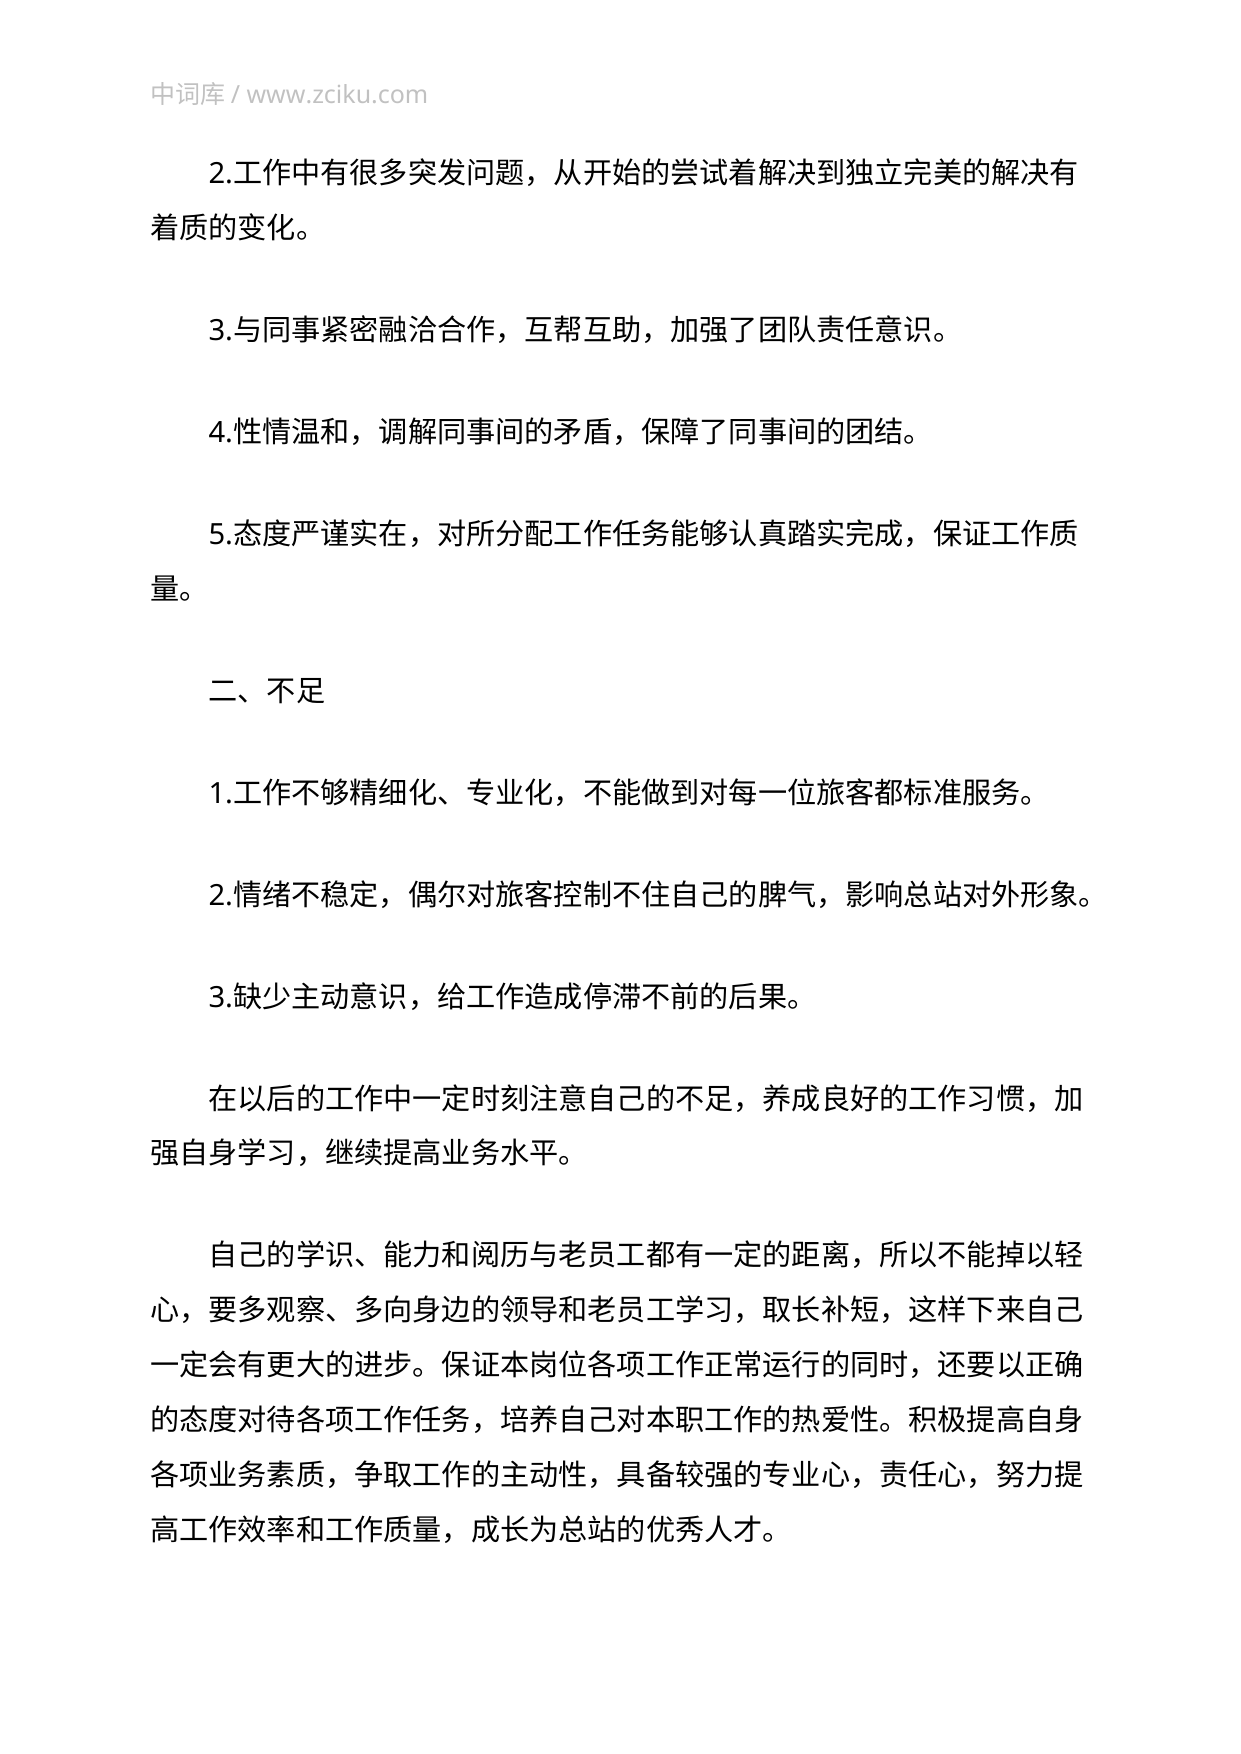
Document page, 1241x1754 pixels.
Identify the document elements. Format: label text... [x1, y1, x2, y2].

text 自己的学识、能力和阅历与老员工都有一定的距离，所以不能掉以轻心，要多观察、多向身边的领导和老员工学习，取长补短，这样下来自己一定会有更大的进步。保证本岗位各项工作正常运行的同时，还要以正确的态度对待各项工作任务，培养自己对本职工作的热爱性。积极提高自身各项业务素质，争取工作的主动性，具备较强的专业心，责任心，努力提高工作效率和工作质量，成长为总站的优秀人才。 [150, 1232, 1090, 1549]
text 5.态度严谨实在，对所分配工作任务能够认真踏实完成，保证工作质量。 [150, 511, 1090, 608]
text 在以后的工作中一定时刻注意自己的不足，养成良好的工作习惯，加强自身学习，继续提高业务水平。 [150, 1075, 1090, 1172]
text 2.情绪不稳定，偶尔对旅客控制不住自己的脾气，影响总站对外形象。 [150, 871, 1090, 914]
text 4.性情温和，调解同事间的矛盾，保障了同事间的团结。 [150, 409, 1090, 451]
text 二、不足 [150, 667, 1090, 710]
text 1.工作不够精细化、专业化，不能做到对每一位旅客都标准服务。 [150, 769, 1090, 812]
text 2.工作中有很多突发问题，从开始的尝试着解决到独立完美的解决有着质的变化。 [150, 150, 1090, 247]
text 3.与同事紧密融洽合作，互帮互助，加强了团队责任意识。 [150, 307, 1090, 349]
text 3.缺少主动意识，给工作造成停滞不前的后果。 [150, 973, 1090, 1016]
